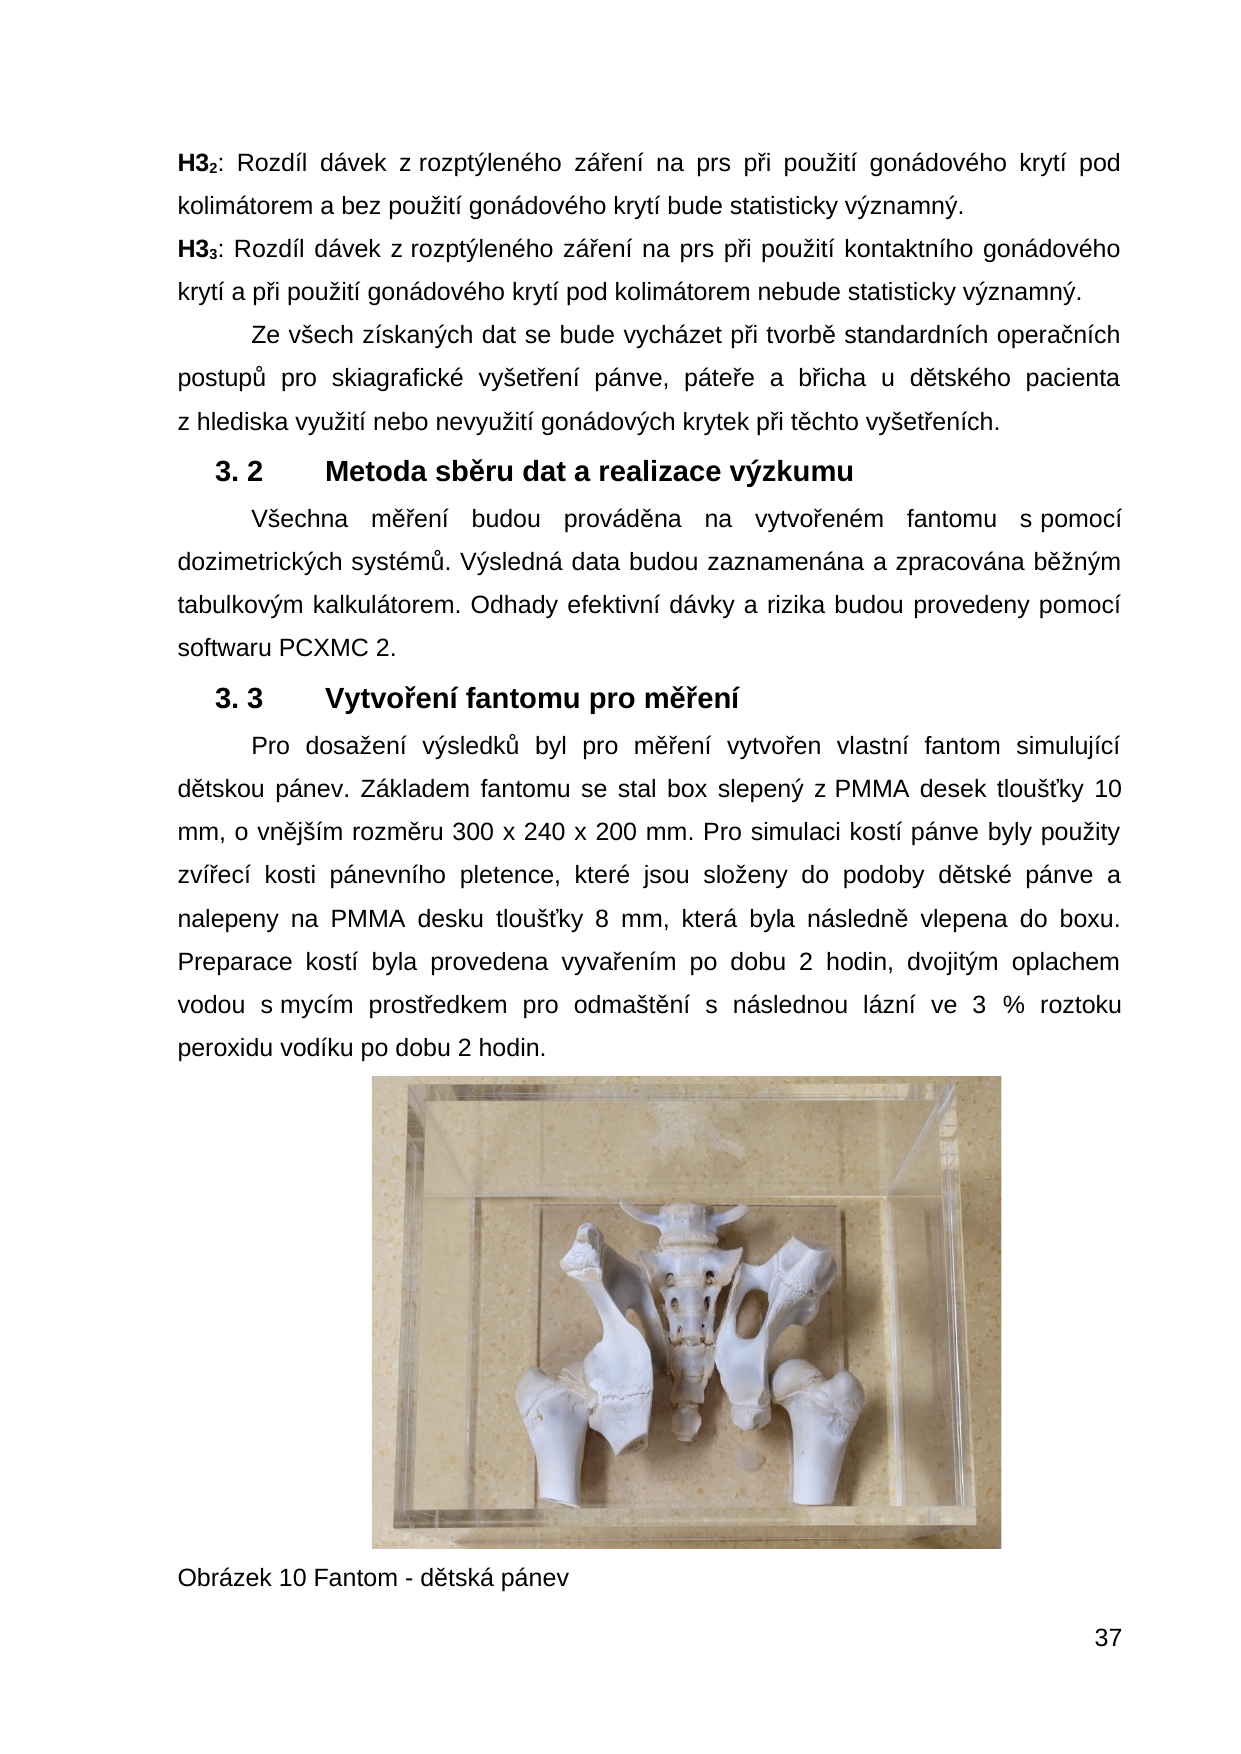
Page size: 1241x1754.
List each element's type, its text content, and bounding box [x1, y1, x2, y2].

text Všechna měření budou prováděna na vytvořeném fantomu s pomocí dozimetrických systémů. Výsledná data budou zaznamenána a zpracována běžným tabulkovým kalkulátorem. Odhady efektivní dávky a rizika budou provedeny pomocí softwaru PCXMC 2. [177, 504, 1122, 662]
text H33: Rozdíl dávek z rozptýleného záření na prs při použití kontaktního gonádového krytí a při použití gonádového krytí pod kolimátorem nebude statisticky významný. [177, 234, 1122, 306]
text Ze všech získaných dat se bude vycházet při tvorbě standardních operačních postupů pro skiagrafické vyšetření pánve, páteře a břicha u dětského pacienta z hlediska využití nebo nevyužití gonádových krytek při těchto vyšetřeních. [177, 320, 1122, 435]
subtitle Vytvoření fantomu pro měření [215, 681, 1122, 714]
subtitle Metoda sběru dat a realizace výzkumu [215, 454, 1122, 487]
text Pro dosažení výsledků byl pro měření vytvořen vlastní fantom simulující dětskou pánev. Základem fantomu se stal box slepený z PMMA desek tloušťky 10 mm, o vnějším rozměru 300 x 240 x 200 mm. Pro simulaci kostí pánve byly použity zvířecí kosti pánevního pletence, které jsou složeny do podoby dětské pánve a nalepeny na PMMA desku tloušťky 8 mm, která byla následně vlepena do boxu. Preparace kostí byla provedena vyvařením po dobu 2 hodin, dvojitým oplachem vodou s mycím prostředkem pro odmaštění s následnou lázní ve 3 % roztoku peroxidu vodíku po dobu 2 hodin. [177, 731, 1122, 1062]
text Obrázek 10 Fantom - dětská pánev [177, 1563, 1122, 1591]
text H32: Rozdíl dávek z rozptýleného záření na prs při použití gonádového krytí pod kolimátorem a bez použití gonádového krytí bude statisticky významný. [177, 148, 1122, 219]
picture [371, 1076, 1002, 1549]
